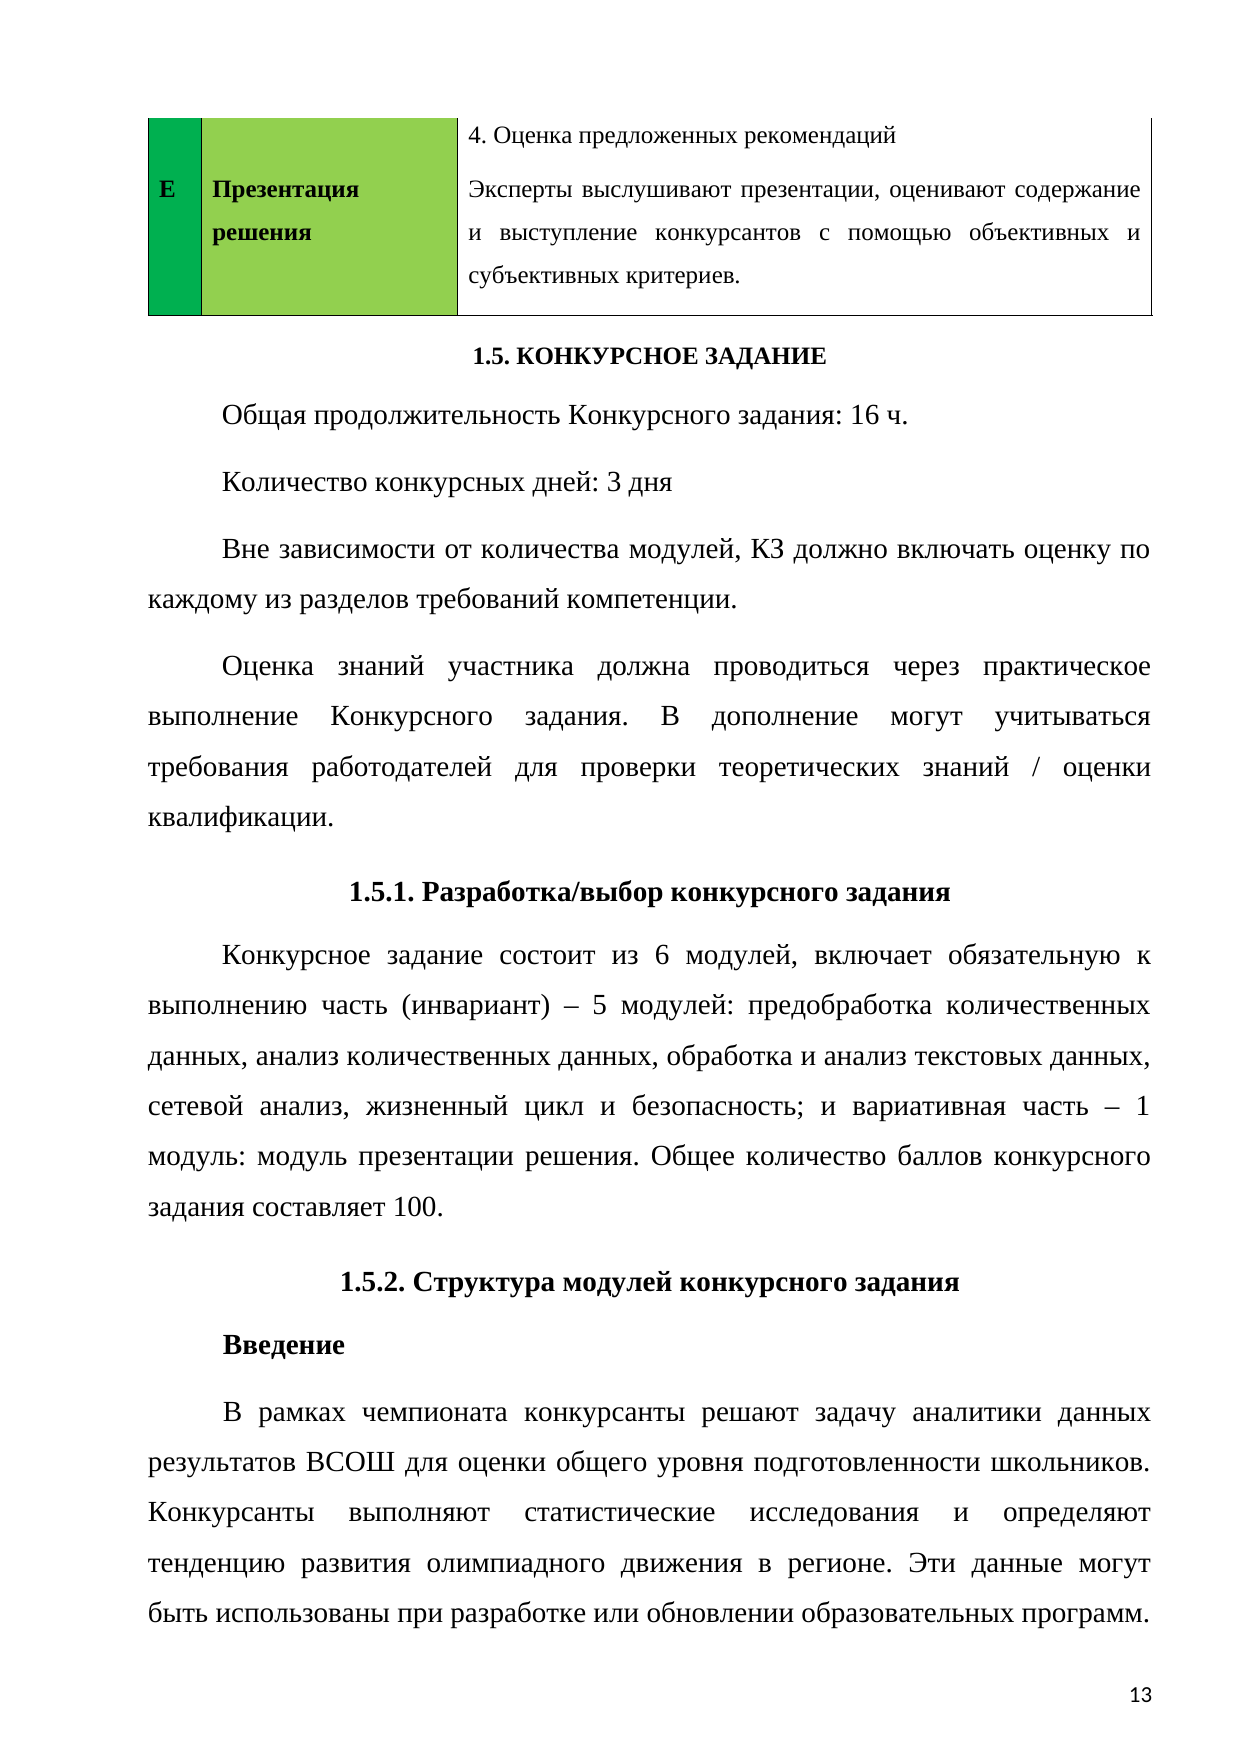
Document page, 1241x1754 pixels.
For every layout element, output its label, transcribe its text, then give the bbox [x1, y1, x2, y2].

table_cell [458, 118, 1151, 174]
table_cell E [149, 174, 201, 315]
text 1.5. КОНКУРСНОЕ ЗАДАНИЕ [148, 341, 1152, 370]
text Общая продолжительность Конкурсного задания: 16 ч. [148, 397, 1152, 430]
text Оценка знаний участника должна проводиться через практическое выполнение Конкурсного задания. В дополнение могут учитываться требования работодателей для проверки теоретических знаний / оценки квалификации. [148, 648, 1152, 833]
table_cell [202, 118, 457, 174]
table_cell Презентация решения [202, 174, 457, 315]
text Количество конкурсных дней: 3 дня [148, 464, 1152, 497]
text Конкурсное задание состоит из 6 модулей, включает обязательную к выполнению часть (инвариант) – 5 модулей: предобработка количественных данных, анализ количественных данных, обработка и анализ текстовых данных, сетевой анализ, жизненный цикл и безопасность; и вариативная часть – 1 модуль: модуль презентации решения. Общее количество баллов конкурсного задания составляет 100. [148, 937, 1152, 1222]
text 1.5.2. Структура модулей конкурсного задания [148, 1264, 1152, 1298]
text В рамках чемпионата конкурсанты решают задачу аналитики данных результатов ВСОШ для оценки общего уровня подготовленности школьников. Конкурсанты выполняют статистические исследования и определяют тенденцию развития олимпиадного движения в регионе. Эти данные могут быть использованы при разработке или обновлении образовательных программ. [148, 1394, 1152, 1629]
table_cell Эксперты выслушивают презентации, оценивают содержание и выступление конкурсантов с помощью объективных и субъективных критериев. [458, 174, 1151, 315]
text Введение [148, 1327, 1152, 1360]
text Вне зависимости от количества модулей, КЗ должно включать оценку по каждому из разделов требований компетенции. [148, 531, 1152, 615]
text 1.5.1. Разработка/выбор конкурсного задания [148, 874, 1152, 908]
table_cell Д [149, 118, 201, 174]
